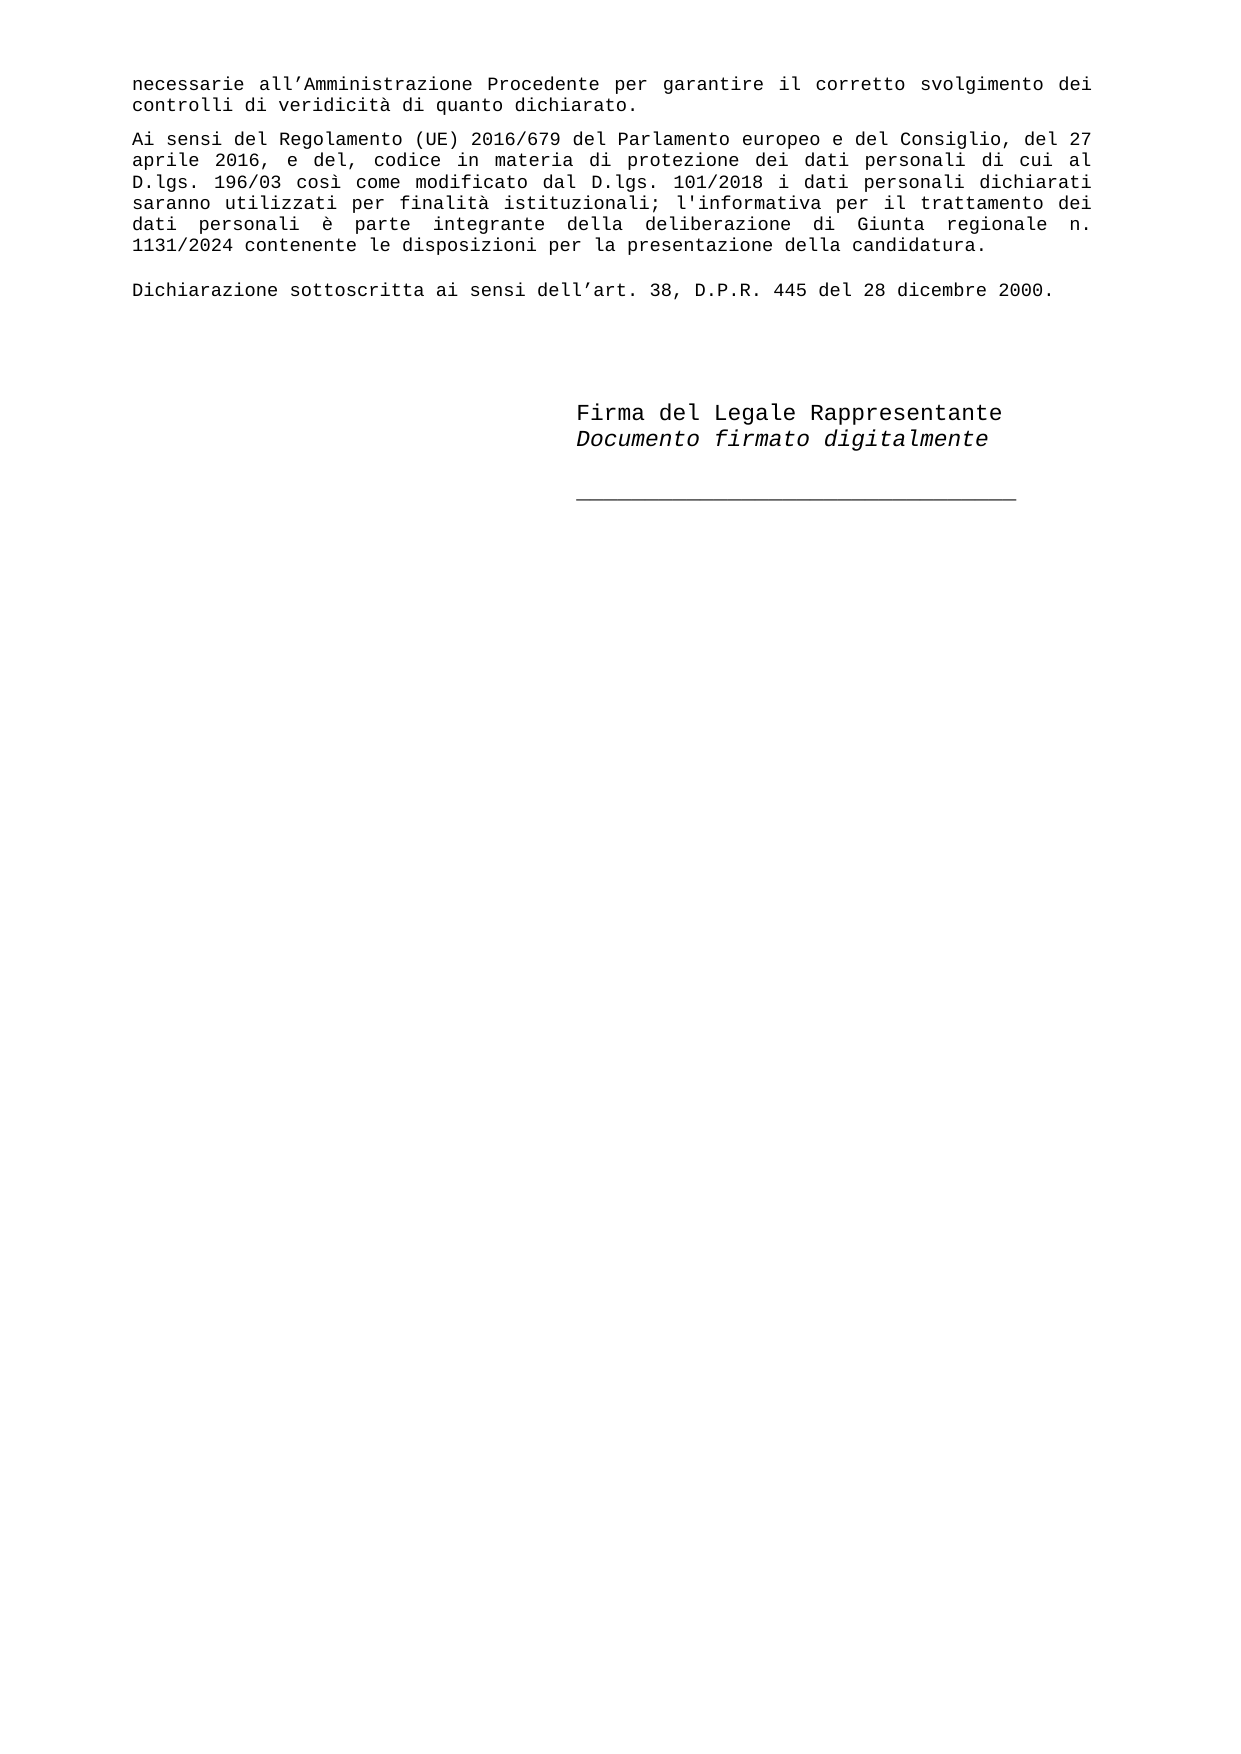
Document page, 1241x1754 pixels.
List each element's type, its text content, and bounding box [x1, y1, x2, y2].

text ________________________________ [207, 479, 1092, 505]
text Ai sensi del Regolamento (UE) 2016/679 del Parlamento europeo e del Consiglio, del 27 aprile 2016, e del, codice in materia di protezione dei dati personali di cui al D.lgs. 196/03 così come modificato dal D.lgs. 101/2018 i dati personali dichiarati saranno utilizzati per finalità istituzionali; l'informativa per il trattamento dei dati personali è parte integrante della deliberazione di Giunta regionale n. 1131/2024 contenente le disposizioni per la presentazione della candidatura. [132, 130, 1092, 257]
text Dichiarazione sottoscritta ai sensi dell’art. 38, D.P.R. 445 del 28 dicembre 2000. [132, 281, 1092, 302]
text Documento firmato digitalmente [502, 427, 1092, 453]
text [132, 75, 1092, 117]
text Firma del Legale Rappresentante [207, 401, 1092, 427]
